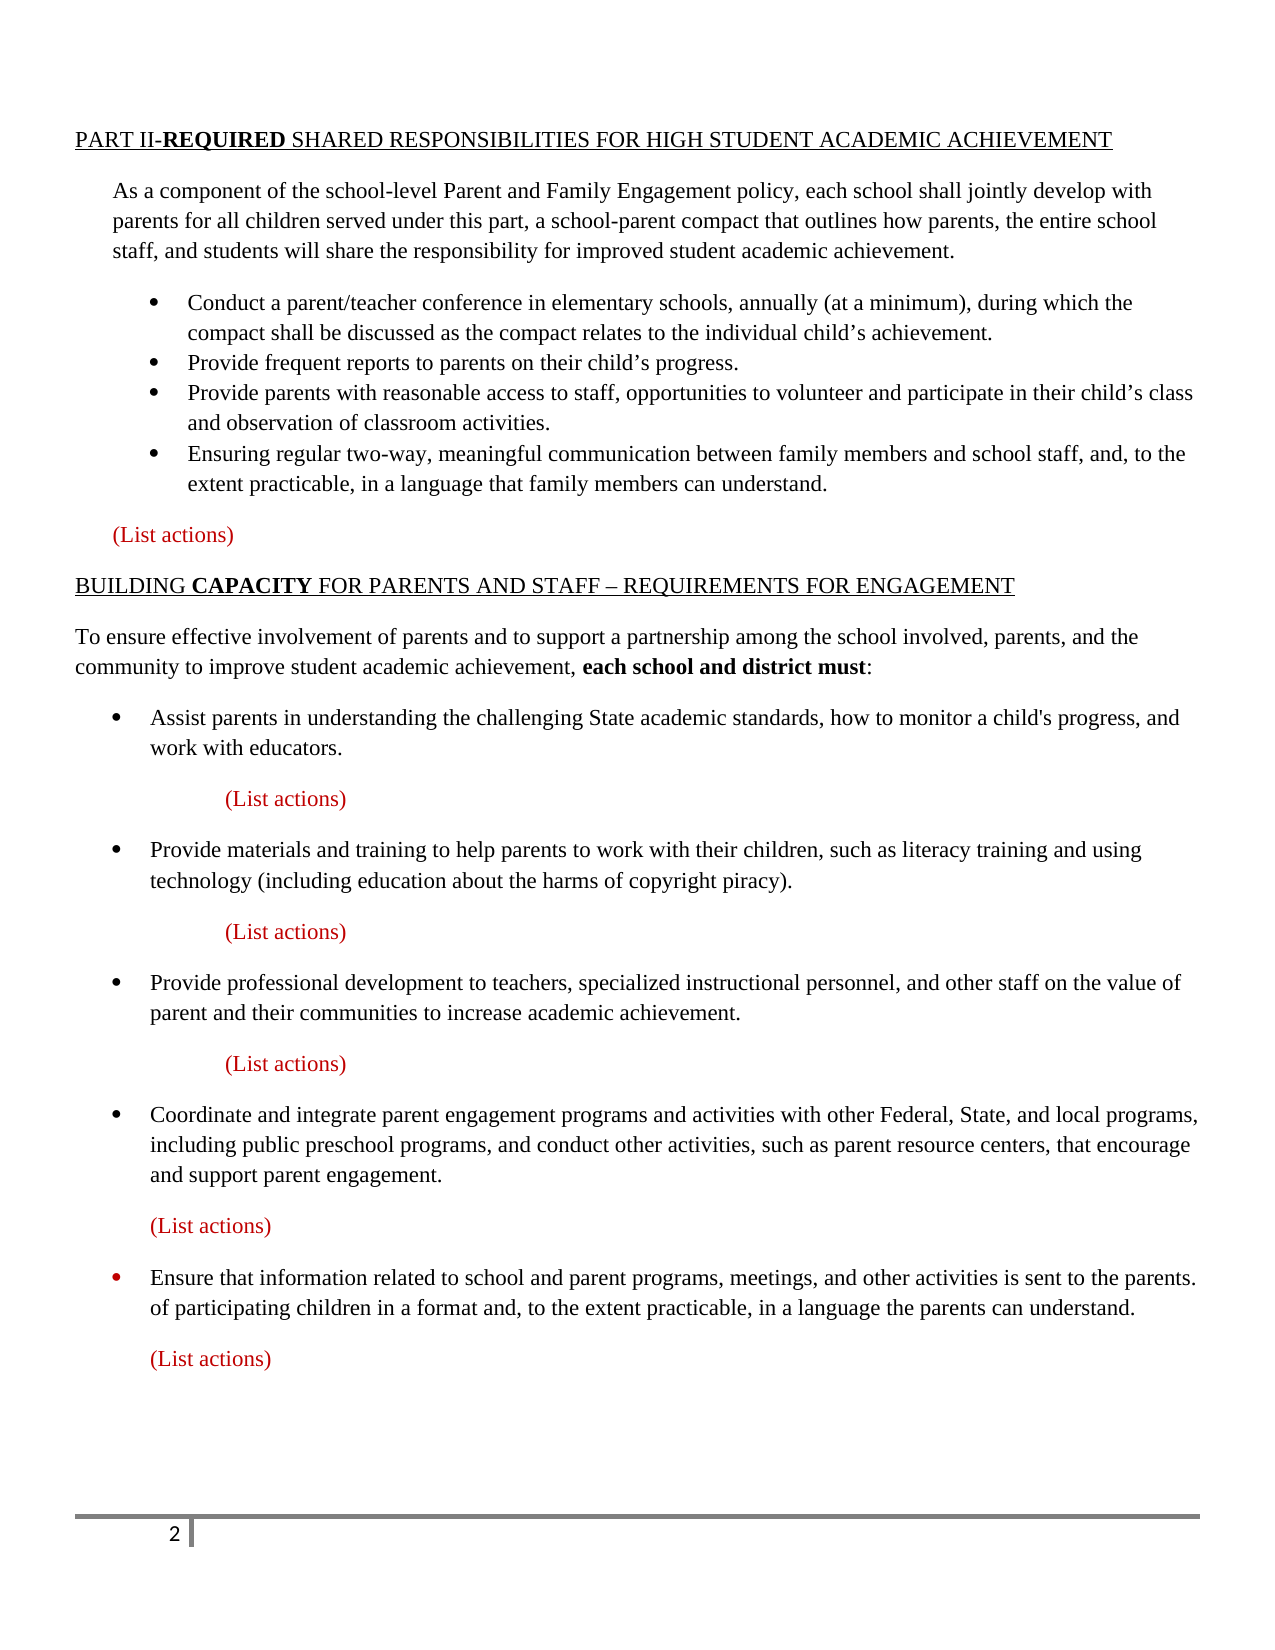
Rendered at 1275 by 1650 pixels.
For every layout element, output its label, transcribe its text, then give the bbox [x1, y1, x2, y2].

list Coordinate and integrate parent engagement programs and activities with other Federal, State, and local programs, including public preschool programs, and conduct other activities, such as parent resource centers, that encourage and support parent engagement. [112, 1101, 1200, 1188]
text (List actions) [150, 918, 1200, 944]
text (List actions) [150, 1050, 1200, 1076]
text BUILDING CAPACITY FOR PARENTS AND STAFF – REQUIREMENTS FOR ENGAGEMENT [75, 572, 1200, 598]
list Conduct a parent/teacher conference in elementary schools, annually (at a minimum), during which the compact shall be discussed as the compact relates to the individual child’s achievement. [150, 288, 1200, 345]
text (List actions) [112, 1212, 1200, 1239]
list Ensure that information related to school and parent programs, meetings, and other activities is sent to the parents. of participating children in a format and, to the extent practicable, in a language the parents can understand. [112, 1263, 1200, 1320]
text (List actions) [150, 785, 1200, 812]
text To ensure effective involvement of parents and to support a partnership among the school involved, parents, and the community to improve student academic achievement, each school and district must: [75, 623, 1200, 679]
list Provide materials and training to help parents to work with their children, such as literacy training and using technology (including education about the harms of copyright piracy). [112, 836, 1200, 893]
list Provide professional development to teachers, specialized instructional personnel, and other staff on the value of parent and their communities to increase academic achievement. [112, 969, 1200, 1025]
list Provide frequent reports to parents on their child’s progress. [150, 349, 1200, 375]
text PART II-REQUIRED SHARED RESPONSIBILITIES FOR HIGH STUDENT ACADEMIC ACHIEVEMENT [75, 126, 1200, 152]
text (List actions) [112, 521, 1200, 547]
text (List actions) [112, 1345, 1200, 1371]
text As a component of the school-level Parent and Family Engagement policy, each school shall jointly develop with parents for all children served under this part, a school-parent compact that outlines how parents, the entire school staff, and students will share the responsibility for improved student academic achievement. [112, 177, 1200, 264]
list Provide parents with reasonable access to staff, opportunities to volunteer and participate in their child’s class and observation of classroom activities. [150, 379, 1200, 436]
list Assist parents in understanding the challenging State academic standards, how to monitor a child's progress, and work with educators. [112, 704, 1200, 761]
list Ensuring regular two-way, meaningful communication between family members and school staff, and, to the extent practicable, in a language that family members can understand. [150, 439, 1200, 496]
